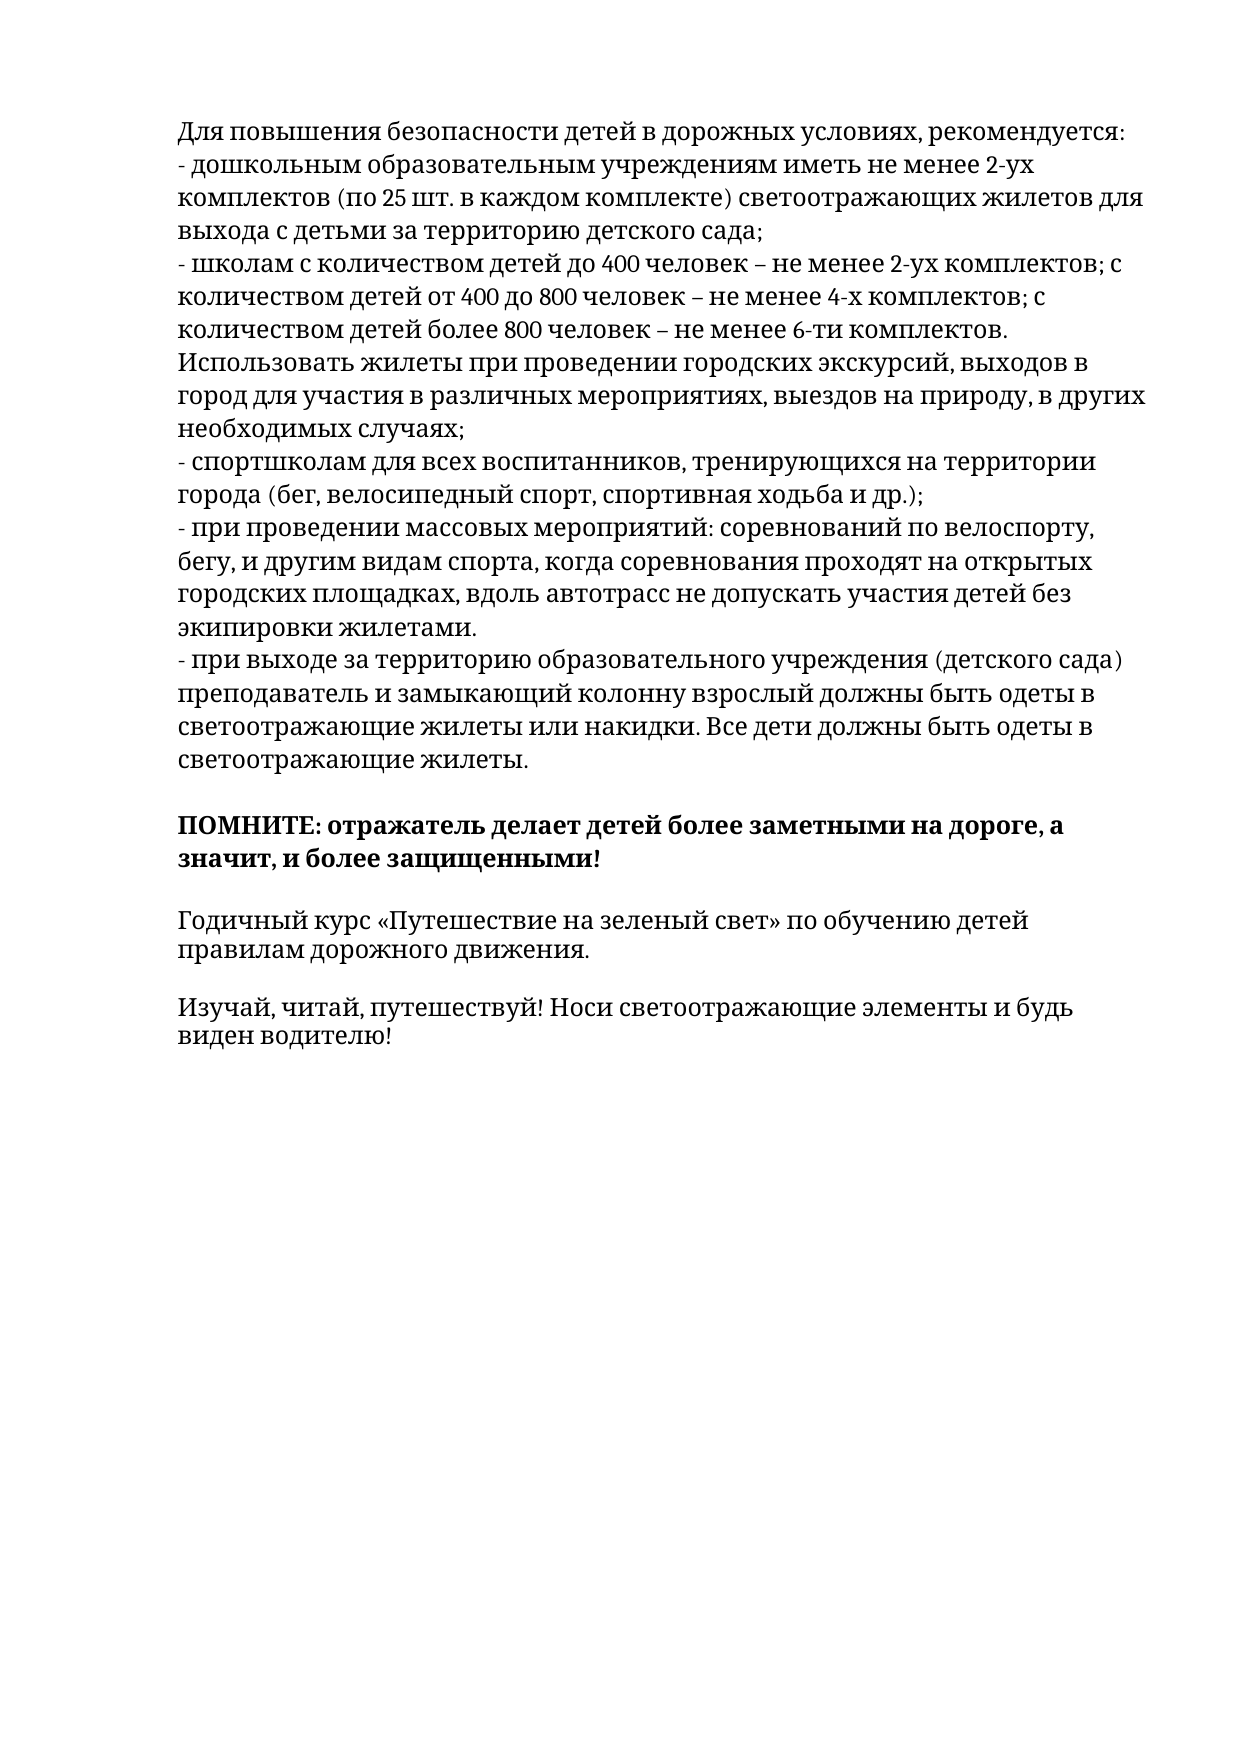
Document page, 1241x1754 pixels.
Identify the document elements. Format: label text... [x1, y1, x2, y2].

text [177, 118, 1152, 873]
text Изучай, читай, путешествуй! Носи светоотражающие элементы и будь виден водителю! [177, 993, 1152, 1051]
text Годичный курс «Путешествие на зеленый свет» по обучению детей правилам дорожного движения. [177, 907, 1152, 964]
